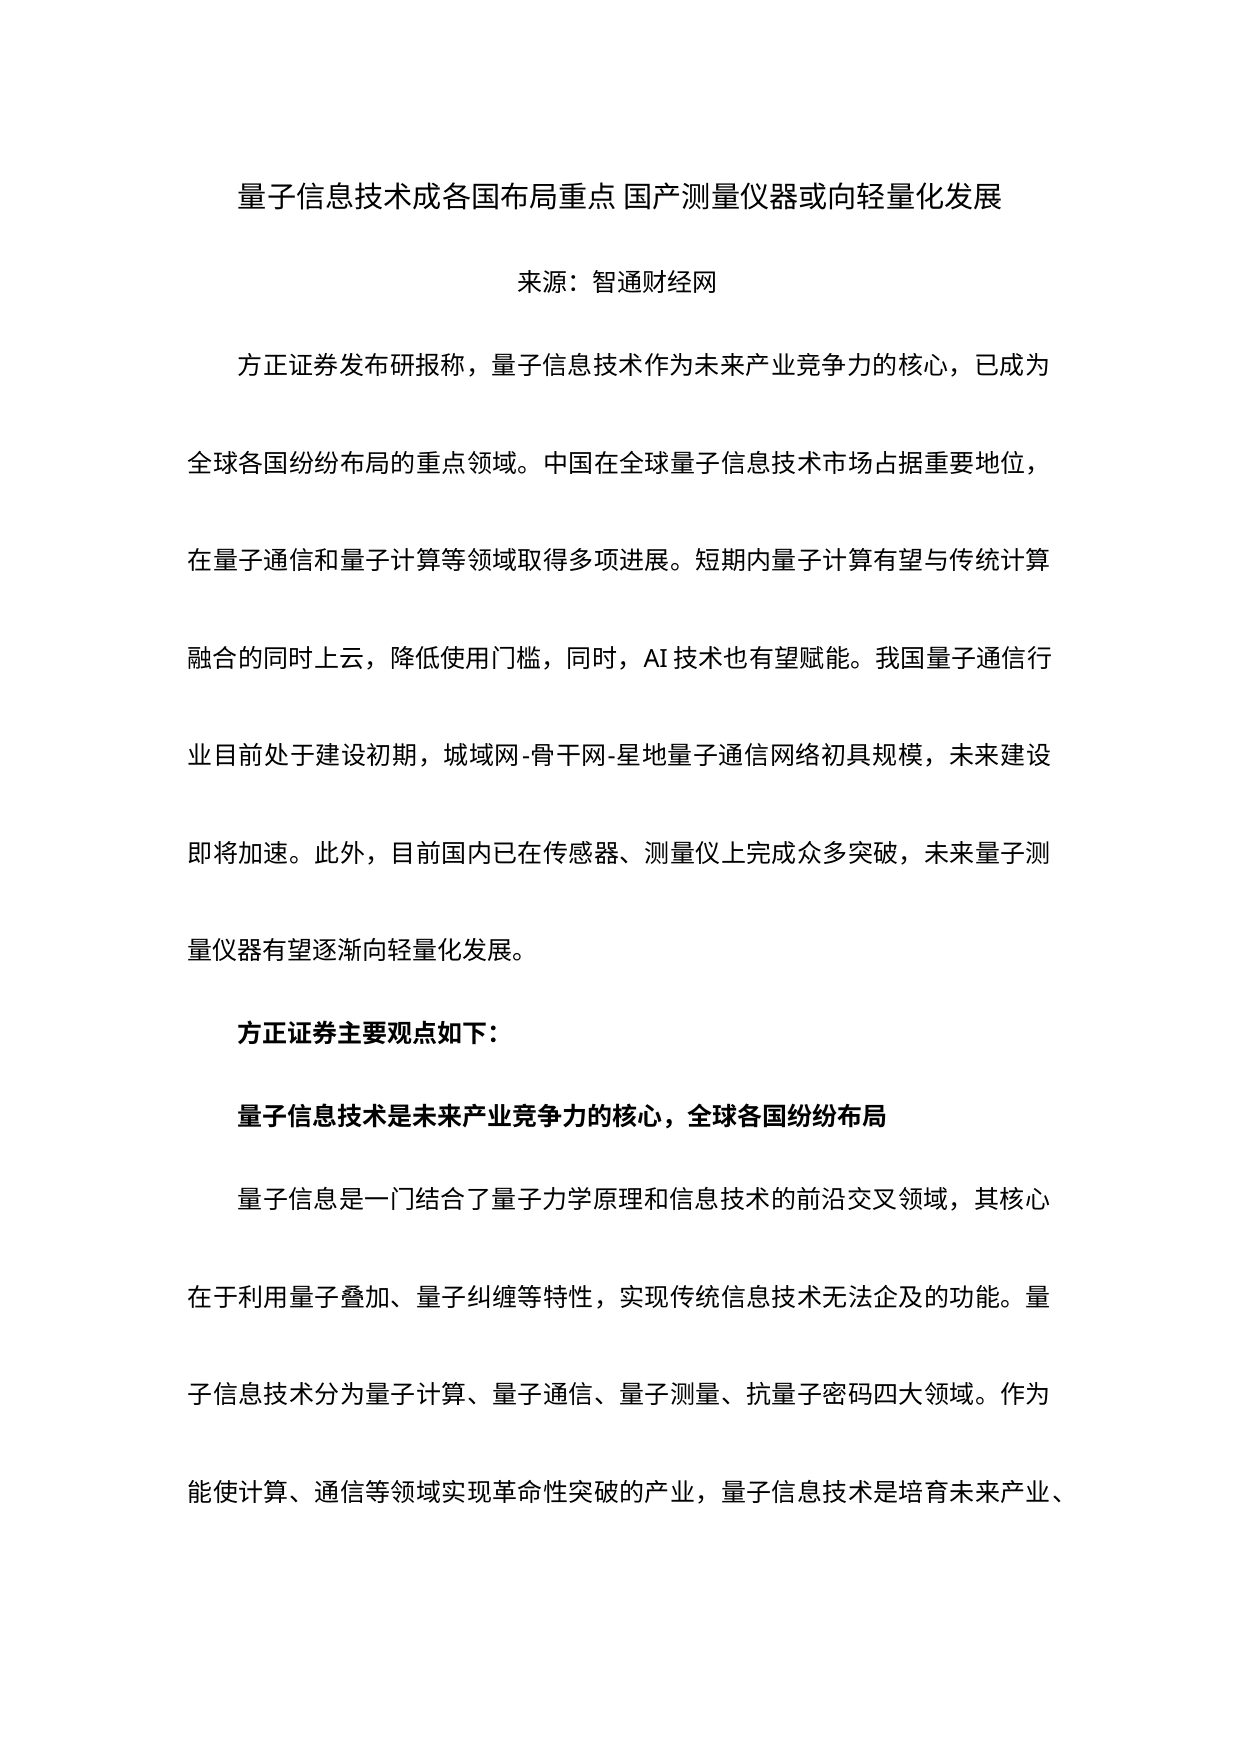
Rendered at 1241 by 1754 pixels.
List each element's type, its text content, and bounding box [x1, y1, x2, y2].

text 方正证券主要观点如下： [187, 999, 1053, 1064]
text 量子信息技术成各国布局重点 国产测量仪器或向轻量化发展 [187, 162, 1053, 227]
text 量子信息技术是未来产业竞争力的核心，全球各国纷纷布局 [187, 1082, 1053, 1147]
text 来源：智通财经网 ﻿ [187, 248, 1053, 313]
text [187, 1166, 1053, 1523]
text 方正证券发布研报称，量子信息技术作为未来产业竞争力的核心，已成为全球各国纷纷布局的重点领域。中国在全球量子信息技术市场占据重要地位，在量子通信和量子计算等领域取得多项进展。短期内量子计算有望与传统计算融合的同时上云，降低使用门槛，同时，AI技术也有望赋能。我国量子通信行业目前处于建设初期，城域网-骨干网-星地量子通信网络初具规模，未来建设即将加速。此外，目前国内已在传感器、测量仪上完成众多突破，未来量子测量仪器有望逐渐向轻量化发展。 [187, 331, 1053, 981]
